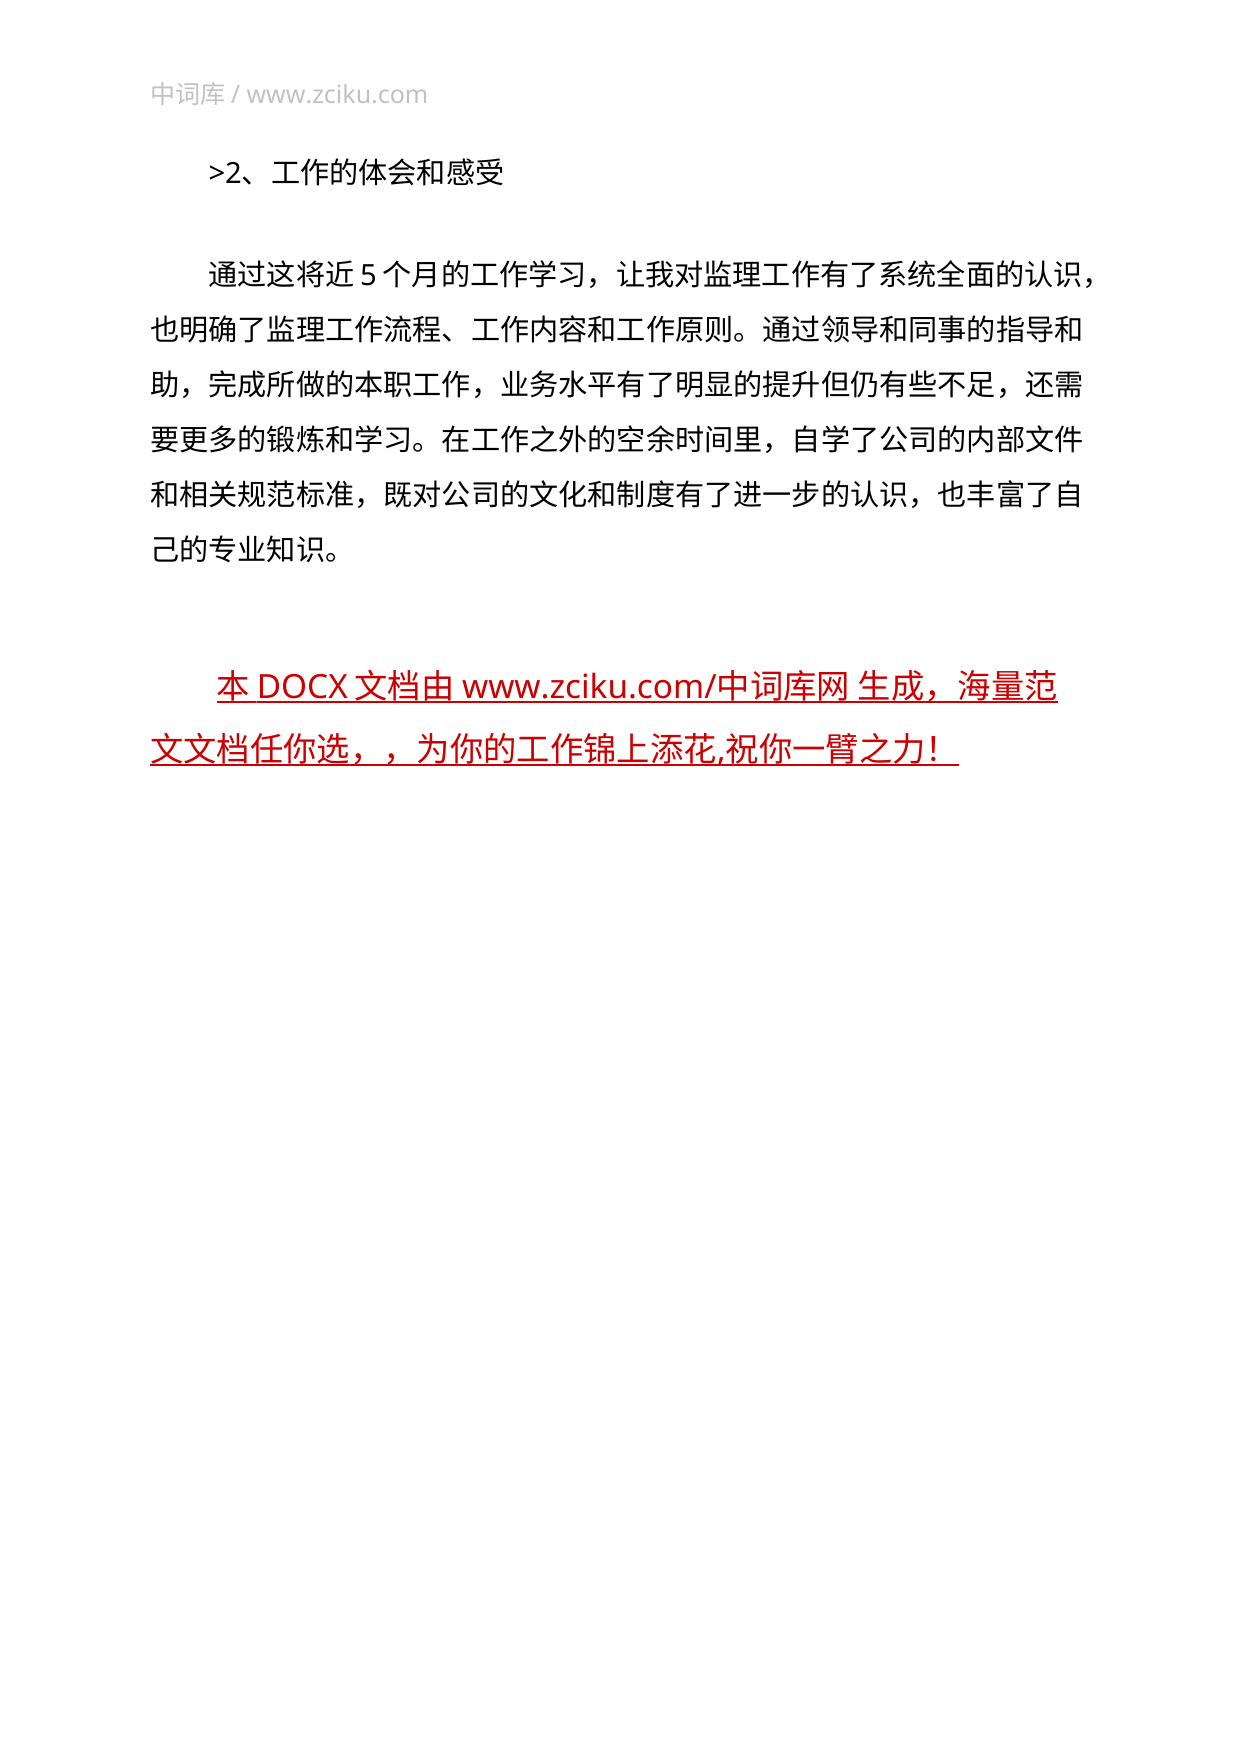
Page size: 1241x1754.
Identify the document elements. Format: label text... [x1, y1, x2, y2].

text 本DOCX文档由 www.zciku.com/中词库网 生成，海量范文文档任你选，，为你的工作锦上添花,祝你一臂之力！ [150, 659, 1090, 771]
text 通过这将近5个月的工作学习，让我对监理工作有了系统全面的认识，也明确了监理工作流程、工作内容和工作原则。通过领导和同事的指导和助，完成所做的本职工作，业务水平有了明显的提升但仍有些不足，还需要更多的锻炼和学习。在工作之外的空余时间里，自学了公司的内部文件和相关规范标准，既对公司的文化和制度有了进一步的认识，也丰富了自己的专业知识。 [150, 252, 1090, 569]
text >2、工作的体会和感受 [150, 150, 1090, 192]
